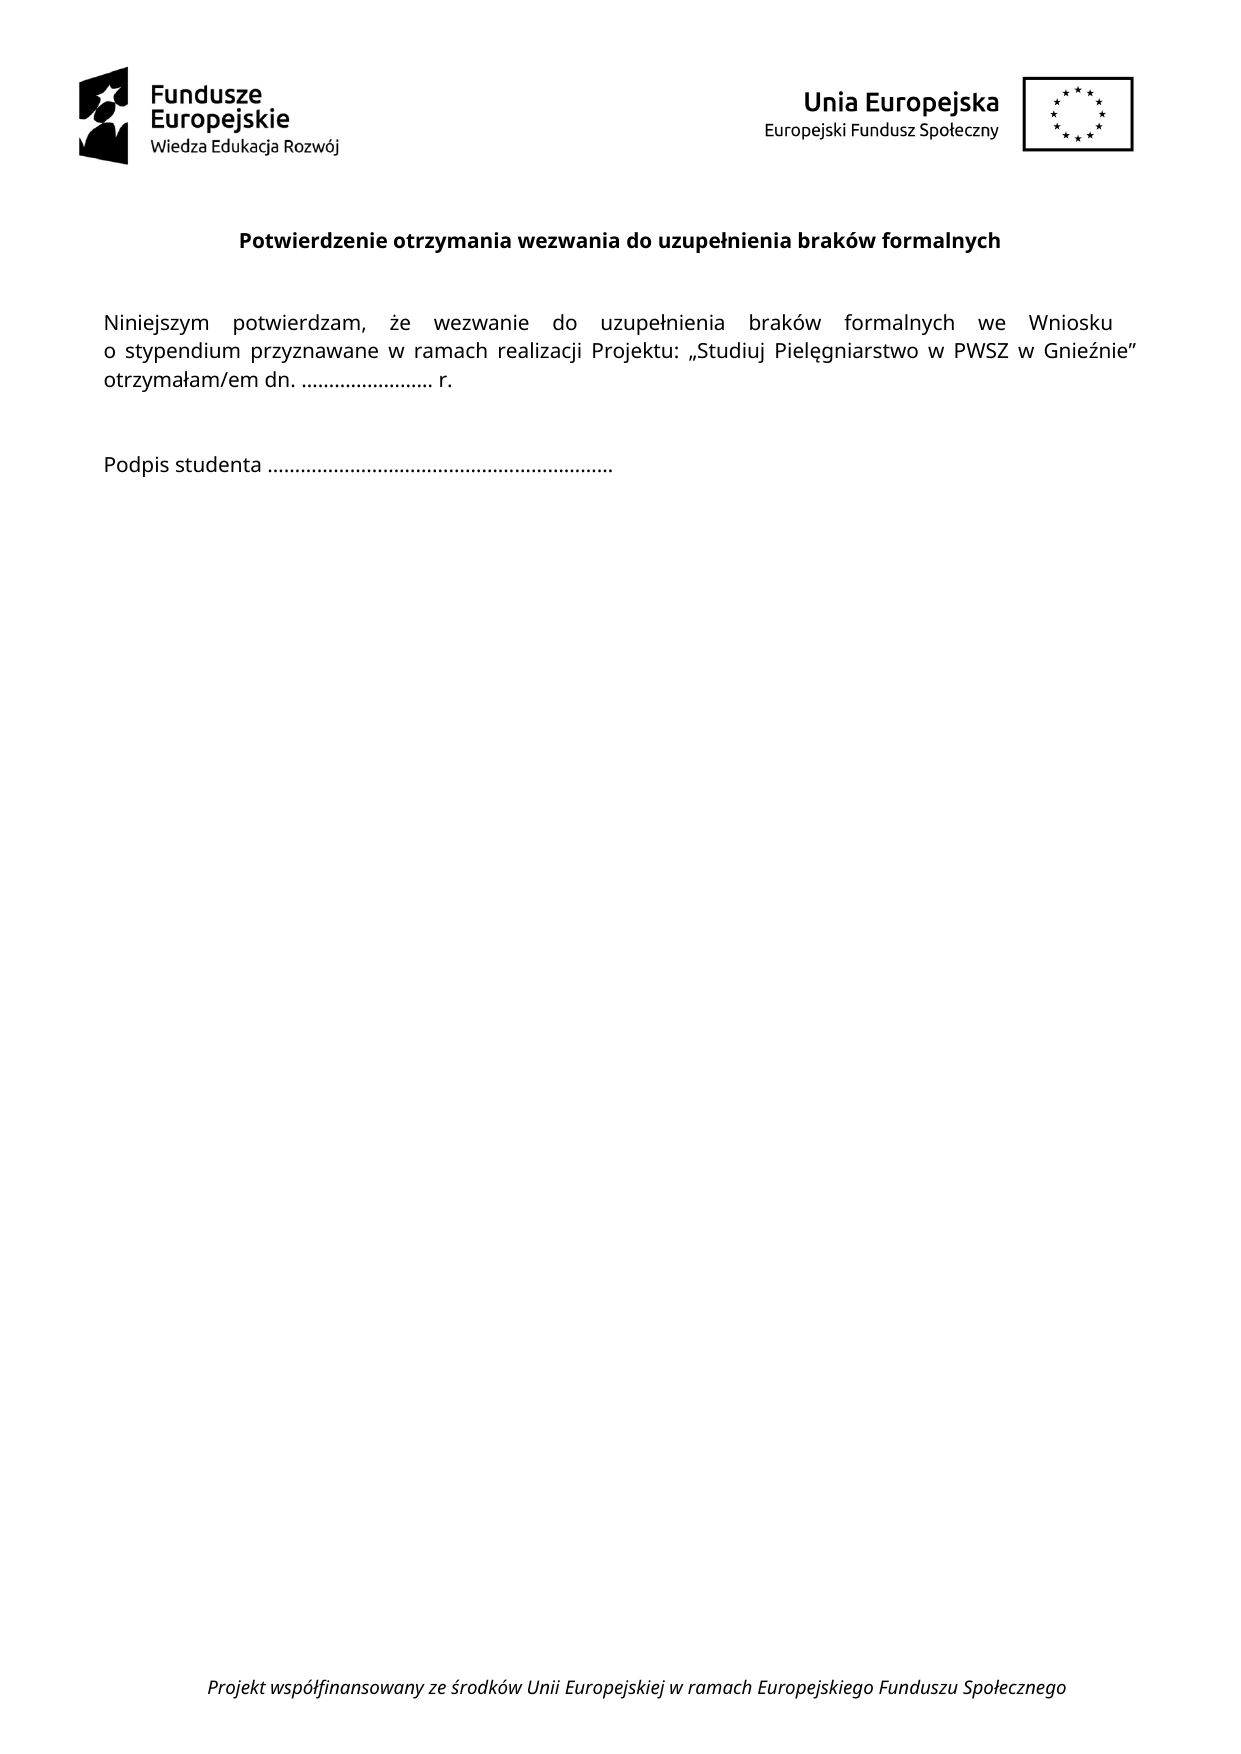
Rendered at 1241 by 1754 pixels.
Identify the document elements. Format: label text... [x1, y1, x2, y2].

picture [741, 52, 1158, 176]
picture [55, 43, 362, 187]
text Niniejszym potwierdzam, że wezwanie do uzupełnienia braków formalnych we Wniosku o stypendium przyznawane w ramach realizacji Projektu: „Studiuj Pielęgniarstwo w PWSZ w Gnieźnie” otrzymałam/em dn. …………………… r. [103, 308, 1137, 393]
list Potwierdzenie otrzymania wezwania do uzupełnienia braków formalnych [103, 226, 1137, 255]
text Podpis studenta ……………………………………………………… [103, 450, 1137, 479]
